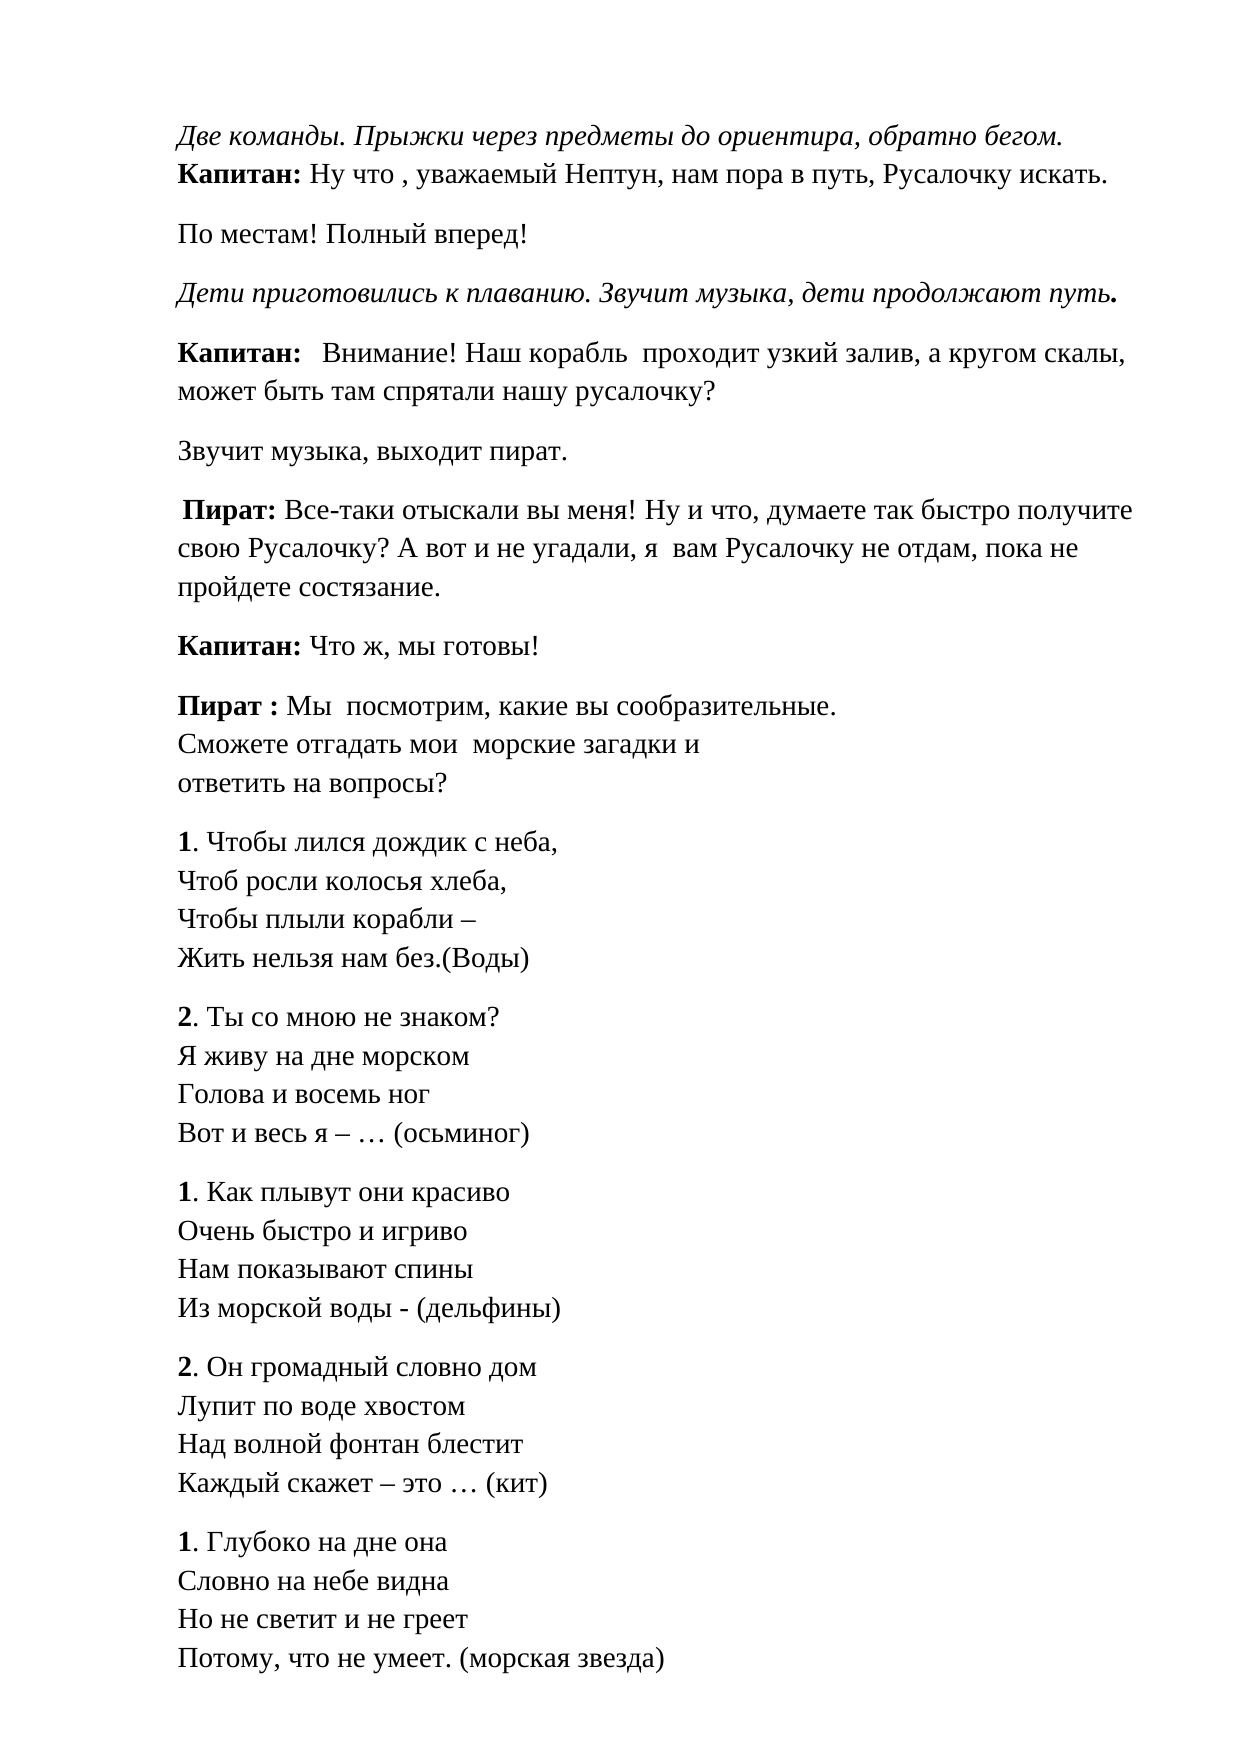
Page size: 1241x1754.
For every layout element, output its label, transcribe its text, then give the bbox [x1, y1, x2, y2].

text Дети приготовились к плаванию. Звучит музыка, дети продолжают путь. [177, 275, 1152, 309]
text 2. Он громадный словно дом Лупит по воде хвостом Над волной фонтан блестит Каждый скажет – это … (кит) [177, 1349, 1152, 1498]
text Звучит музыка, выходит пират. [177, 433, 1152, 466]
text 1. Чтобы лился дождик с неба, Чтоб росли колосья хлеба, Чтобы плыли корабли – Жить нельзя нам без.(Воды) [177, 824, 1152, 973]
text 1. Глубоко на дне она Словно на небе видна Но не светит и не греет Потому, что не умеет. (морская звезда) [177, 1524, 1152, 1673]
text 1. Как плывут они красиво Очень быстро и игриво Нам показывают спины Из морской воды - (дельфины) [177, 1174, 1152, 1323]
text Капитан: Что ж, мы готовы! [177, 628, 1152, 662]
text Капитан: Внимание! Наш корабль проходит узкий залив, а кругом скалы, может быть там спрятали нашу русалочку? [177, 335, 1152, 407]
text Пират : Мы посмотрим, какие вы сообразительные. Сможете отгадать мои морские загадки и ответить на вопросы? [177, 688, 1152, 798]
text Пират: Все-таки отыскали вы меня! Ну и что, думаете так быстро получите свою Русалочку? А вот и не угадали, я вам Русалочку не отдам, пока не пройдете состязание. [177, 492, 1152, 603]
text По местам! Полный вперед! [177, 216, 1152, 249]
text 2. Ты со мною не знаком? Я живу на дне морском Голова и восемь ног Вот и весь я – … (осьминог) [177, 999, 1152, 1148]
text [177, 118, 1152, 190]
